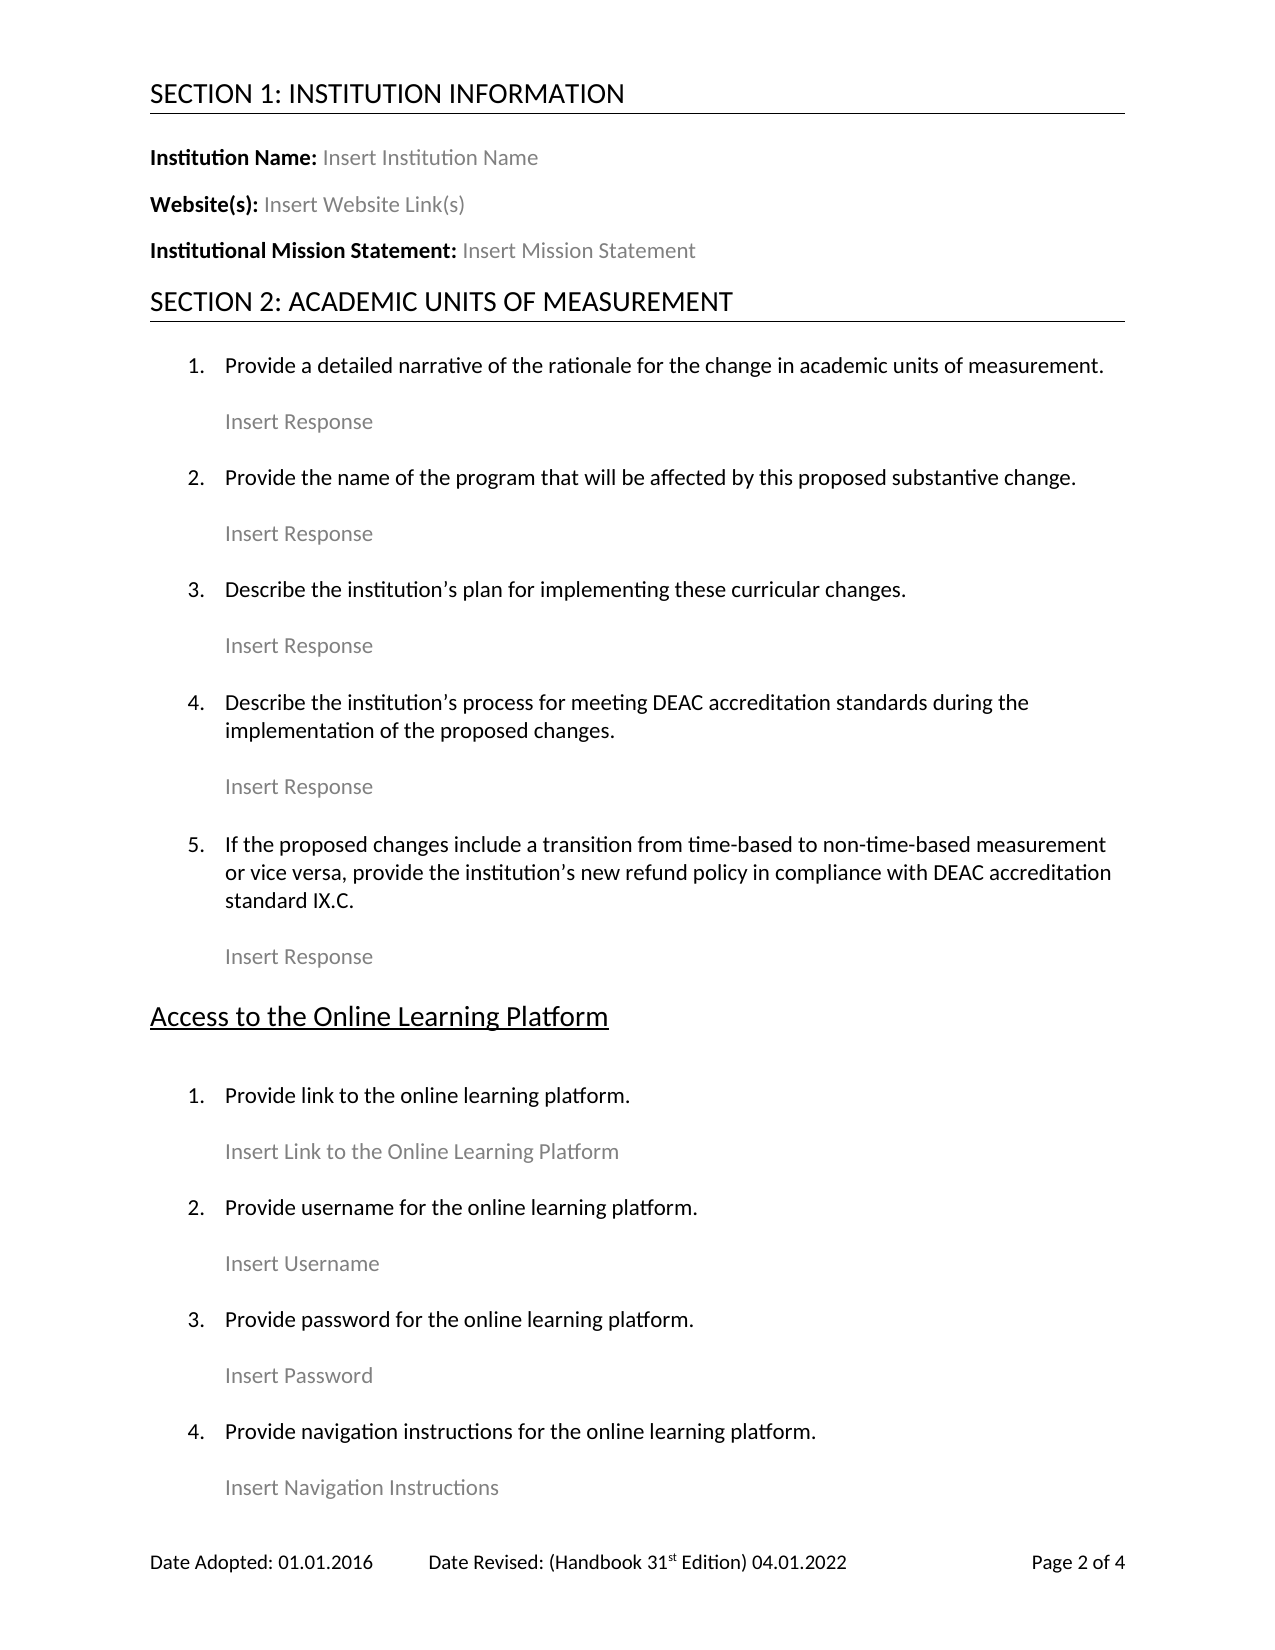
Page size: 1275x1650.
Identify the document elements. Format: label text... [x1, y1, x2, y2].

list Provide username for the online learning platform. [187, 1193, 1125, 1305]
text Access to the Online Learning Platform [150, 998, 1125, 1034]
list Provide the name of the program that will be affected by this proposed substantive change. [187, 463, 1125, 548]
subtitle SECTION 2: ACADEMIC UNITS OF MEASUREMENT [150, 283, 1125, 321]
list Describe the institution’s plan for implementing these curricular changes. [187, 576, 1125, 660]
text Institutional Mission Statement: [150, 237, 1125, 265]
list Provide link to the online learning platform. [187, 1081, 1125, 1193]
list Describe the institution’s process for meeting DEAC accreditation standards during the implementation of the proposed changes. [187, 688, 1125, 800]
subtitle SECTION 1: INSTITUTION INFORMATION [150, 75, 1125, 113]
list If the proposed changes include a transition from time-based to non-time-based measurement or vice versa, provide the institution’s new refund policy in compliance with DEAC accreditation standard IX.C. [187, 830, 1125, 914]
list Provide a detailed narrative of the rationale for the change in academic units of measurement. [187, 351, 1125, 436]
text Institution Name: [150, 143, 1125, 171]
list Provide password for the online learning platform. [187, 1305, 1125, 1389]
list Provide navigation instructions for the online learning platform. [187, 1417, 1125, 1502]
text Website(s): [150, 190, 1125, 218]
